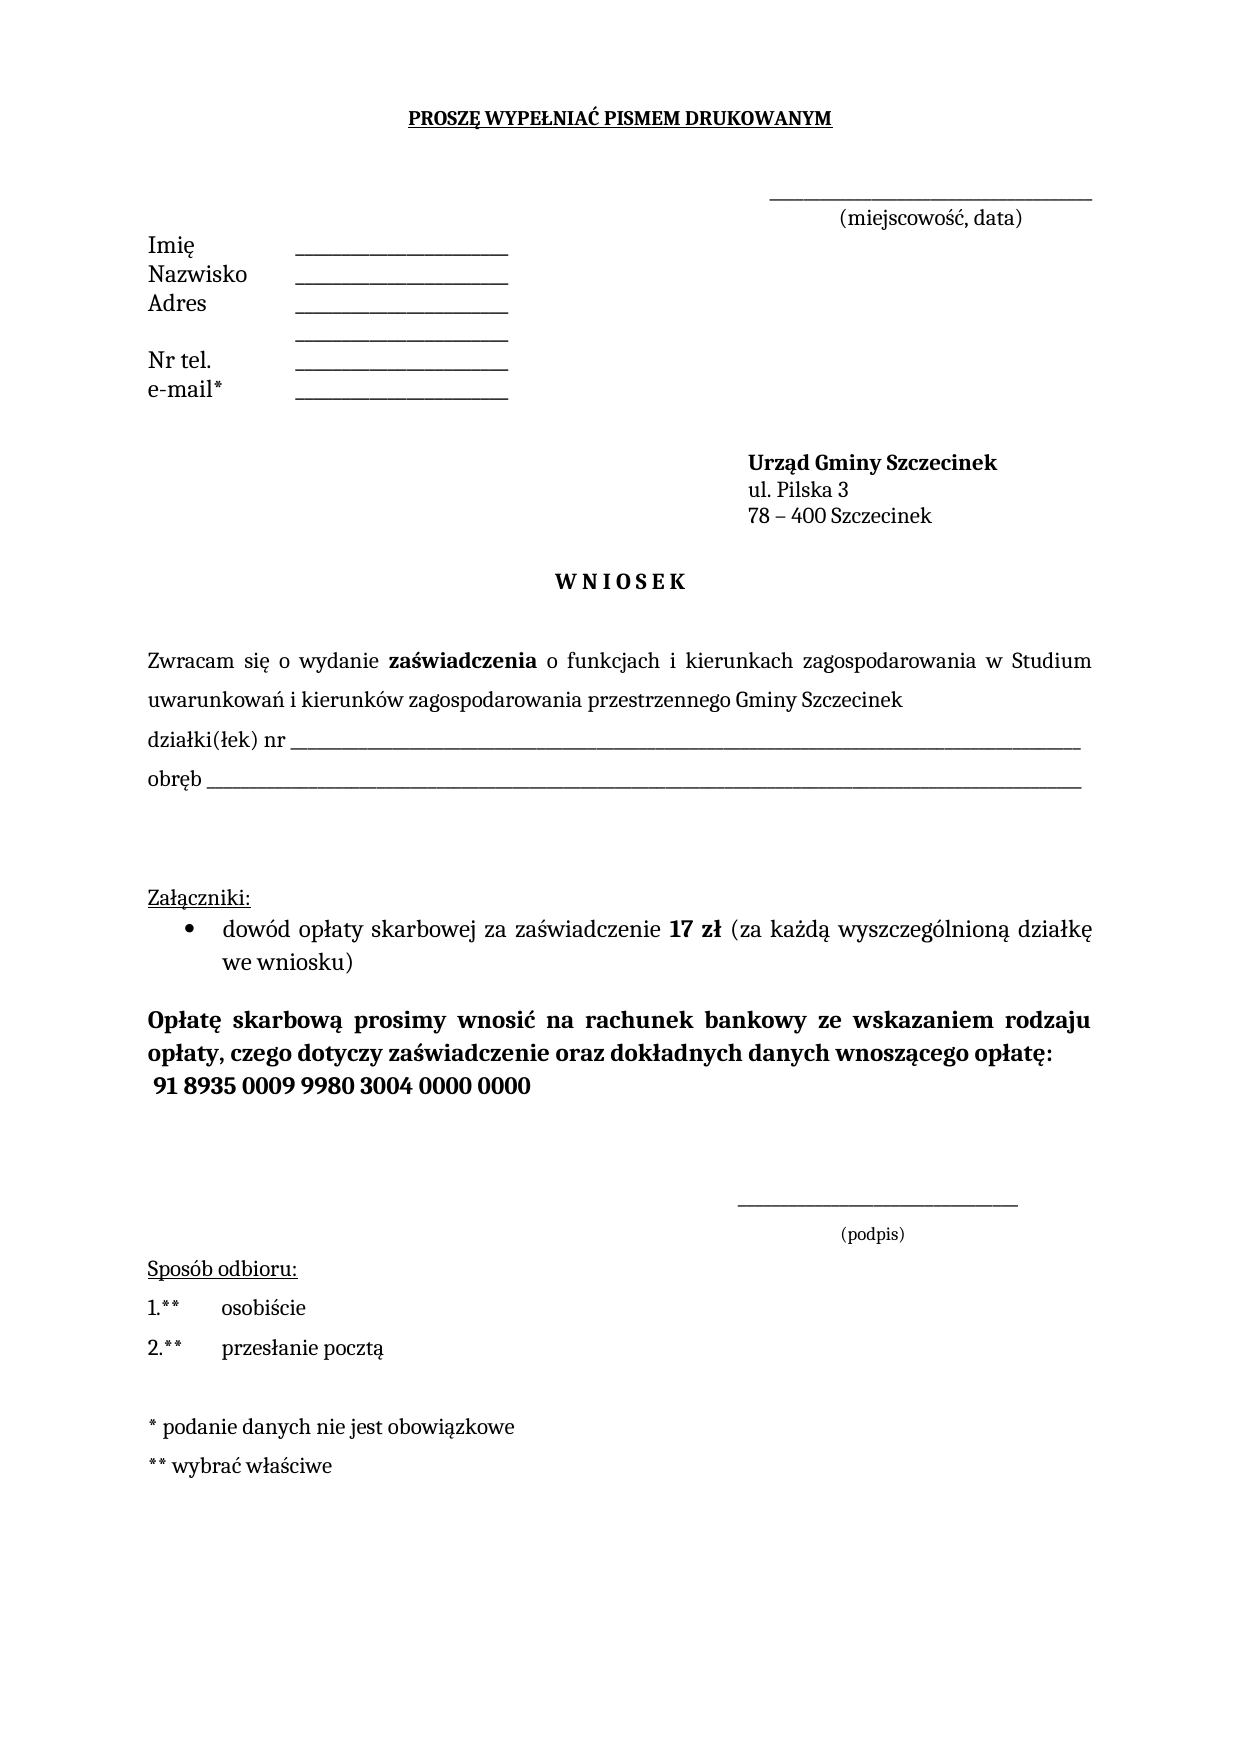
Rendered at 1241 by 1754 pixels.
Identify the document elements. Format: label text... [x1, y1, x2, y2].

text Nazwisko _______________________ [148, 260, 1092, 288]
text _______________________ [148, 317, 1092, 346]
text Zwracam się o wydanie zaświadczenia o funkcjach i kierunkach zagospodarowania w Studium uwarunkowań i kierunków zagospodarowania przestrzennego Gminy Szczecinek [148, 648, 1092, 713]
text _________________________________ [223, 1184, 1092, 1210]
text Urząd Gminy Szczecinek [148, 450, 1092, 476]
text Imię _______________________ [148, 231, 1092, 260]
text 91 8935 0009 9980 3004 0000 0000 [148, 1072, 1092, 1101]
text ** wybrać właściwe [148, 1453, 1092, 1479]
text Sposób odbioru: [148, 1256, 1092, 1282]
text ______________________________________ [148, 178, 1092, 204]
text (miejscowość, data) [148, 204, 1092, 231]
text obręb _______________________________________________________________________________________________________ [148, 766, 1092, 792]
text Adres _______________________ [148, 288, 1092, 317]
text 78 – 400 Szczecinek [148, 503, 1092, 529]
text Załączniki: [148, 884, 1092, 911]
text ul. Pilska 3 [148, 476, 1092, 503]
text 1.** osobiście [148, 1295, 1092, 1321]
list dowód opłaty skarbowej za zaświadczenie 17 zł (za każdą wyszczególnioną działkę we wniosku) [185, 915, 1092, 976]
text e-mail* _______________________ [148, 375, 1092, 403]
text działki(łek) nr _____________________________________________________________________________________________ [148, 727, 1092, 753]
text (podpis) [223, 1223, 1092, 1245]
text 2.** przesłanie pocztą [148, 1334, 1092, 1361]
text Opłatę skarbową prosimy wnosić na rachunek bankowy ze wskazaniem rodzaju opłaty, czego dotyczy zaświadczenie oraz dokładnych danych wnoszącego opłatę: [148, 1006, 1092, 1067]
text W N I O S E K [148, 569, 1092, 595]
text * podanie danych nie jest obowiązkowe [148, 1413, 1092, 1440]
text PROSZĘ WYPEŁNIAĆ PISMEM DRUKOWANYM [148, 106, 1092, 130]
text Nr tel. _______________________ [148, 346, 1092, 375]
